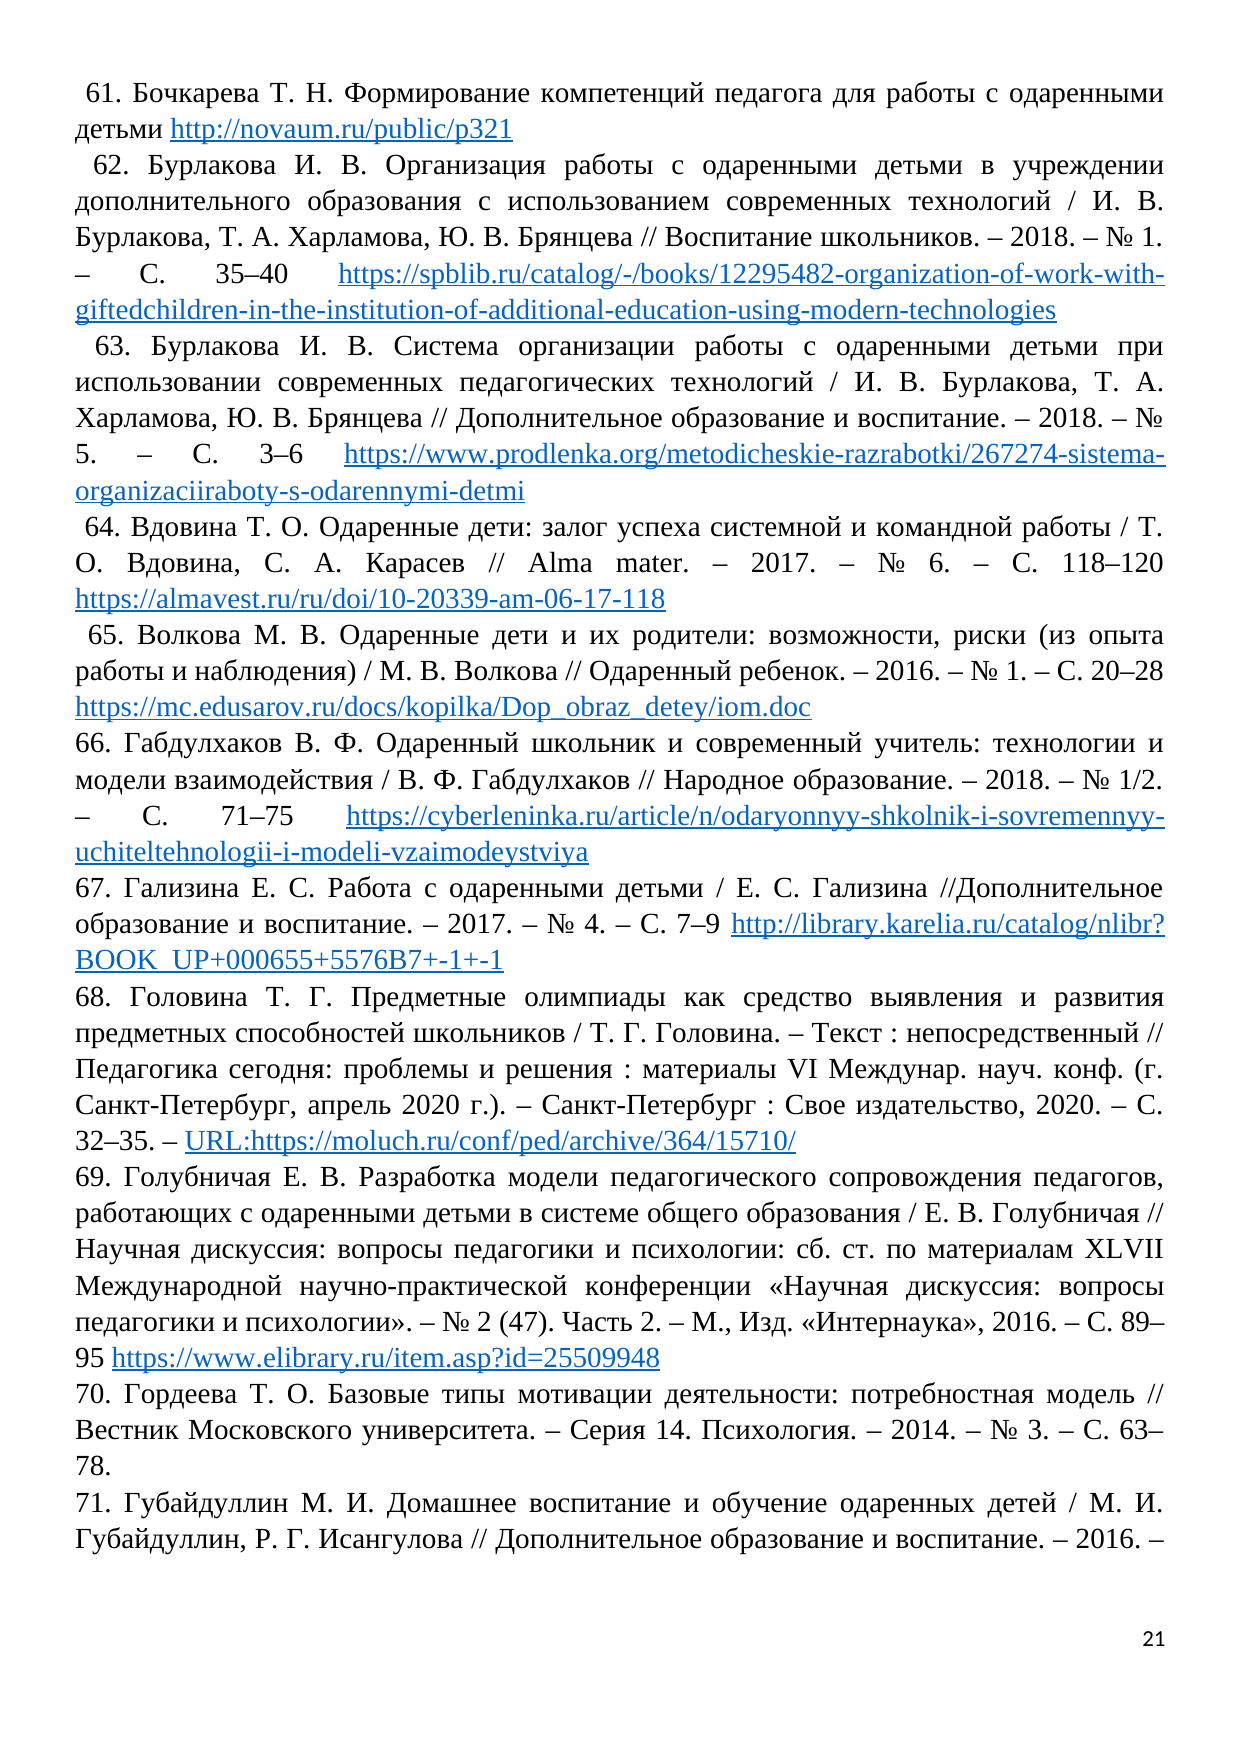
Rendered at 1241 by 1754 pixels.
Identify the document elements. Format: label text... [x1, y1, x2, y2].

text 70. Гордеева Т. О. Базовые типы мотивации деятельности: потребностная модель // Вестник Московского университета. – Серия 14. Психология. – 2014. – № 3. – С. 63–78. [75, 1376, 1165, 1482]
text 62. Бурлакова И. В. Организация работы с одаренными детьми в учреждении дополнительного образования с использованием современных технологий / И. В. Бурлакова, Т. А. Харламова, Ю. В. Брянцева // Воспитание школьников. – 2018. – № 1. – С. 35–40 https://spblib.ru/catalog/-/books/12295482-organization-of-work-with-giftedchildren-in-the-institution-of-additional-education-using-modern-technologies [75, 147, 1165, 325]
text 69. Голубничая Е. В. Разработка модели педагогического сопровождения педагогов, работающих с одаренными детьми в системе общего образования / Е. В. Голубничая // Научная дискуссия: вопросы педагогики и психологии: сб. ст. по материалам XLVII Международной научно-практической конференции «Научная дискуссия: вопросы педагогики и психологии». – № 2 (47). Часть 2. – М., Изд. «Интернаука», 2016. – С. 89–95 https://www.elibrary.ru/item.asp?id=25509948 [75, 1159, 1165, 1374]
text 64. Вдовина Т. О. Одаренные дети: залог успеха системной и командной работы / Т. О. Вдовина, С. А. Карасев // Alma mater. – 2017. – № 6. – С. 118–120 https://almavest.ru/ru/doi/10-20339-am-06-17-118 [75, 509, 1165, 614]
text 63. Бурлакова И. В. Система организации работы с одаренными детьми при использовании современных педагогических технологий / И. В. Бурлакова, Т. А. Харламова, Ю. В. Брянцева // Дополнительное образование и воспитание. – 2018. – № 5. – С. 3–6 https://www.prodlenka.org/metodicheskie-razrabotki/267274-sistema-organizaciiraboty-s-odarennymi-detmi [75, 328, 1165, 506]
text 67. Гализина Е. С. Работа с одаренными детьми / Е. С. Гализина //Дополнительное образование и воспитание. – 2017. – № 4. – С. 7–9 http://library.karelia.ru/catalog/nlibr?BOOK_UP+000655+5576B7+-1+-1 [75, 870, 1165, 976]
text 65. Волкова М. В. Одаренные дети и их родители: возможности, риски (из опыта работы и наблюдения) / М. В. Волкова // Одаренный ребенок. – 2016. – № 1. – С. 20–28 https://mc.edusarov.ru/docs/kopilka/Dop_obraz_detey/iom.doc [75, 617, 1165, 723]
text 68. Головина Т. Г. Предметные олимпиады как средство выявления и развития предметных способностей школьников / Т. Г. Головина. – Текст : непосредственный // Педагогика сегодня: проблемы и решения : материалы VI Междунар. науч. конф. (г. Санкт-Петербург, апрель 2020 г.). – Санкт-Петербург : Свое издательство, 2020. – С. 32–35. – URL:https://moluch.ru/conf/ped/archive/364/15710/ [75, 979, 1165, 1157]
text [75, 1485, 1165, 1554]
text 61. Бочкарева Т. Н. Формирование компетенций педагога для работы с одаренными детьми http://novaum.ru/public/p321 [75, 75, 1165, 145]
text 66. Габдулхаков В. Ф. Одаренный школьник и современный учитель: технологии и модели взаимодействия / В. Ф. Габдулхаков // Народное образование. – 2018. – № 1/2. – С. 71–75 https://cyberleninka.ru/article/n/odaryonnyy-shkolnik-i-sovremennyy-uchiteltehnologii-i-modeli-vzaimodeystviya [75, 726, 1165, 868]
